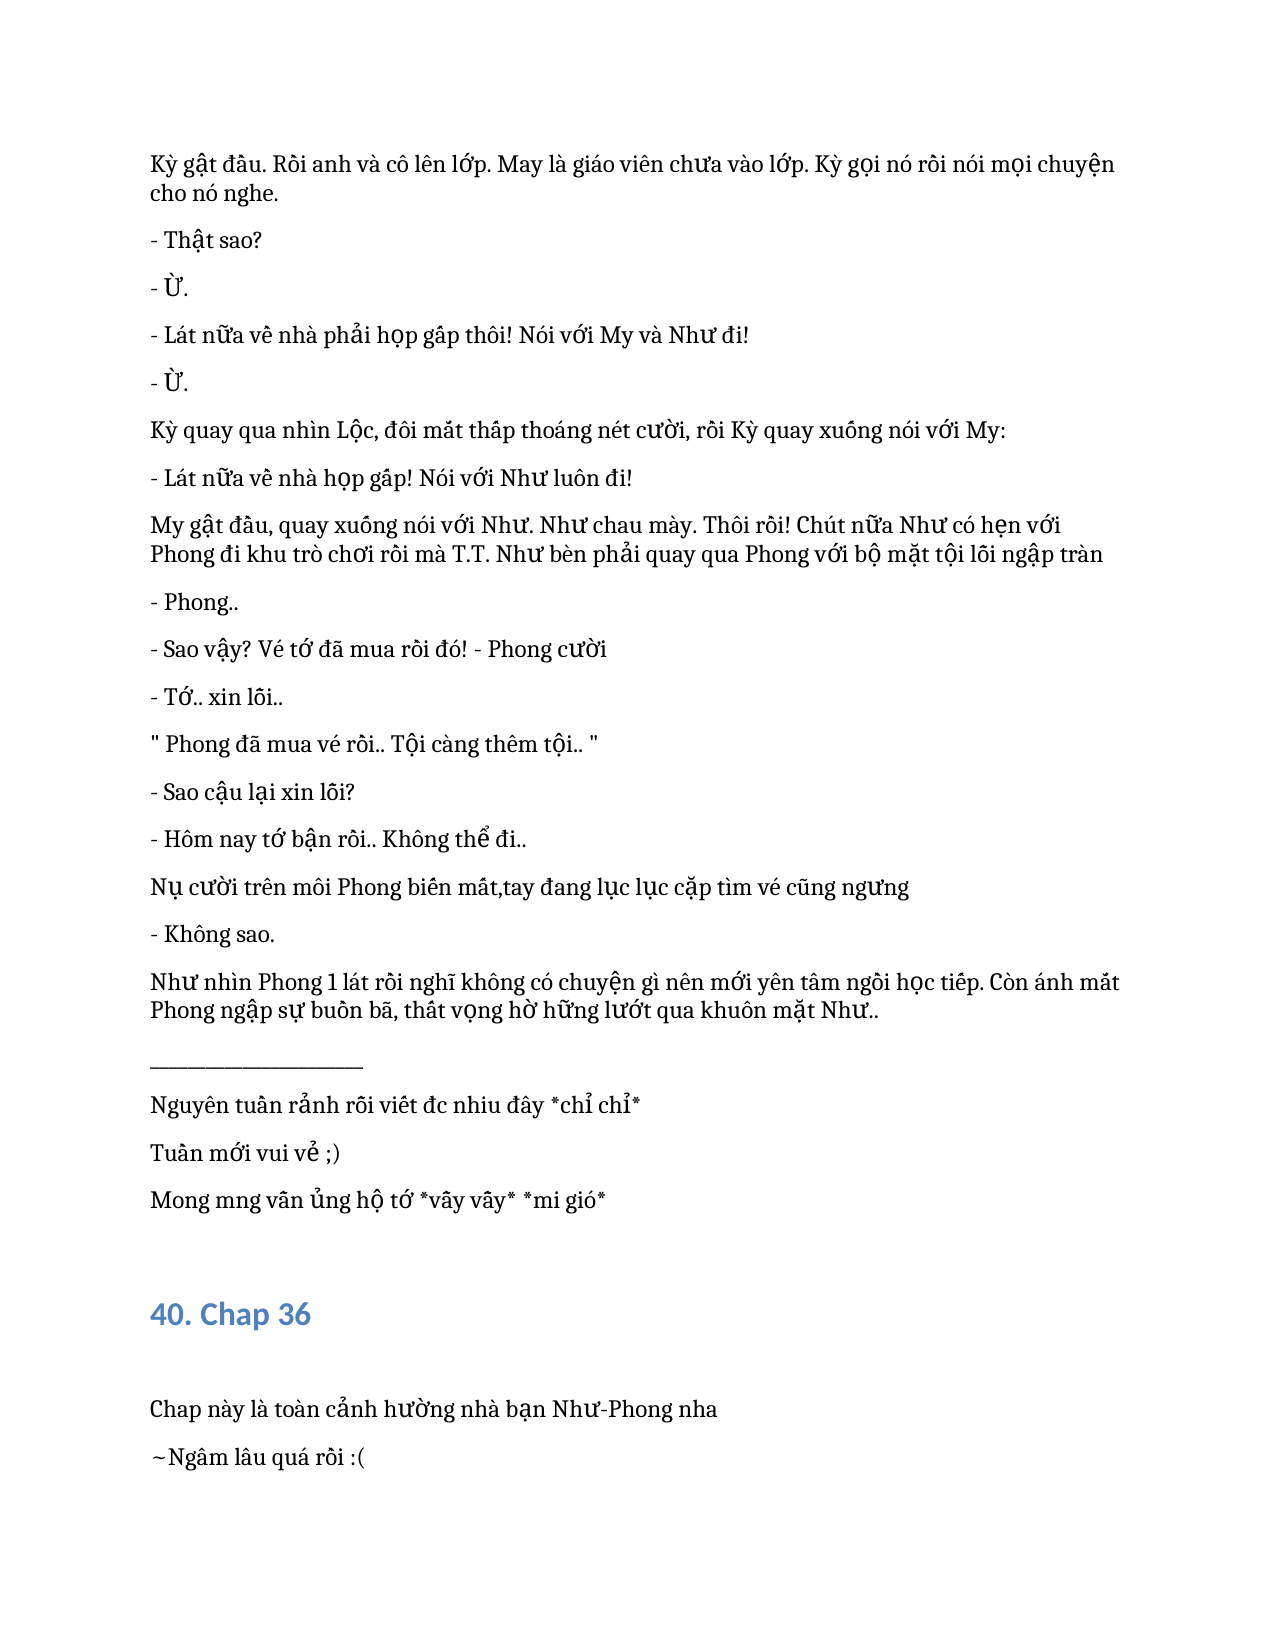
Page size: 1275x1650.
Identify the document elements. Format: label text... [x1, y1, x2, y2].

text My gật đầu, quay xuống nói với Như. Như chau mày. Thôi rồi! Chút nữa Như có hẹn với Phong đi khu trò chơi rồi mà T.T. Như bèn phải quay qua Phong với bộ mặt tội lỗi ngập tràn [150, 511, 1125, 569]
text - Sao vậy? Vé tớ đã mua rồi đó! - Phong cười [150, 635, 1125, 664]
text - Ừ. [150, 369, 1125, 397]
text - Lát nữa về nhà họp gấp! Nói với Như luôn đi! [150, 464, 1125, 492]
text - Hôm nay tớ bận rồi.. Không thể đi.. [150, 825, 1125, 854]
text Như nhìn Phong 1 lát rồi nghĩ không có chuyện gì nên mới yên tâm ngồi học tiếp. Còn ánh mắt Phong ngập sự buồn bã, thất vọng hờ hững lướt qua khuôn mặt Như.. [150, 967, 1125, 1025]
text - Phong.. [150, 587, 1125, 616]
text " Phong đã mua vé rồi.. Tội càng thêm tội.. " [150, 730, 1125, 759]
text - Lát nữa về nhà phải họp gấp thôi! Nói với My và Như đi! [150, 321, 1125, 350]
text Tuần mới vui vẻ ;) [150, 1139, 1125, 1167]
text - Tớ.. xin lỗi.. [150, 682, 1125, 711]
text - Sao cậu lại xin lỗi? [150, 777, 1125, 806]
text Nụ cười trên môi Phong biến mất,tay đang lục lục cặp tìm vé cũng ngưng [150, 872, 1125, 901]
text Mong mng vẫn ủng hộ tớ *vẫy vẫy* *mi gió* [150, 1186, 1125, 1272]
text - Không sao. [150, 920, 1125, 949]
text - Thật sao? [150, 226, 1125, 255]
text Kỳ gật đầu. Rồi anh và cô lên lớp. May là giáo viên chưa vào lớp. Kỳ gọi nó rồi nói mọi chuyện cho nó nghe. [150, 150, 1125, 207]
text _______________________ [150, 1044, 1125, 1072]
subtitle 40. Chap 36 [150, 1293, 1125, 1334]
text - Ừ. [150, 274, 1125, 302]
text Chap này là toàn cảnh hường nhà bạn Như-Phong nha [150, 1338, 1125, 1424]
text Kỳ quay qua nhìn Lộc, đôi mắt thấp thoáng nét cười, rồi Kỳ quay xuống nói với My: [150, 416, 1125, 445]
text ~Ngâm lâu quá rồi :( [150, 1443, 1125, 1472]
text Nguyên tuần rảnh rỗi viết đc nhiu đây *chỉ chỉ* [150, 1091, 1125, 1120]
